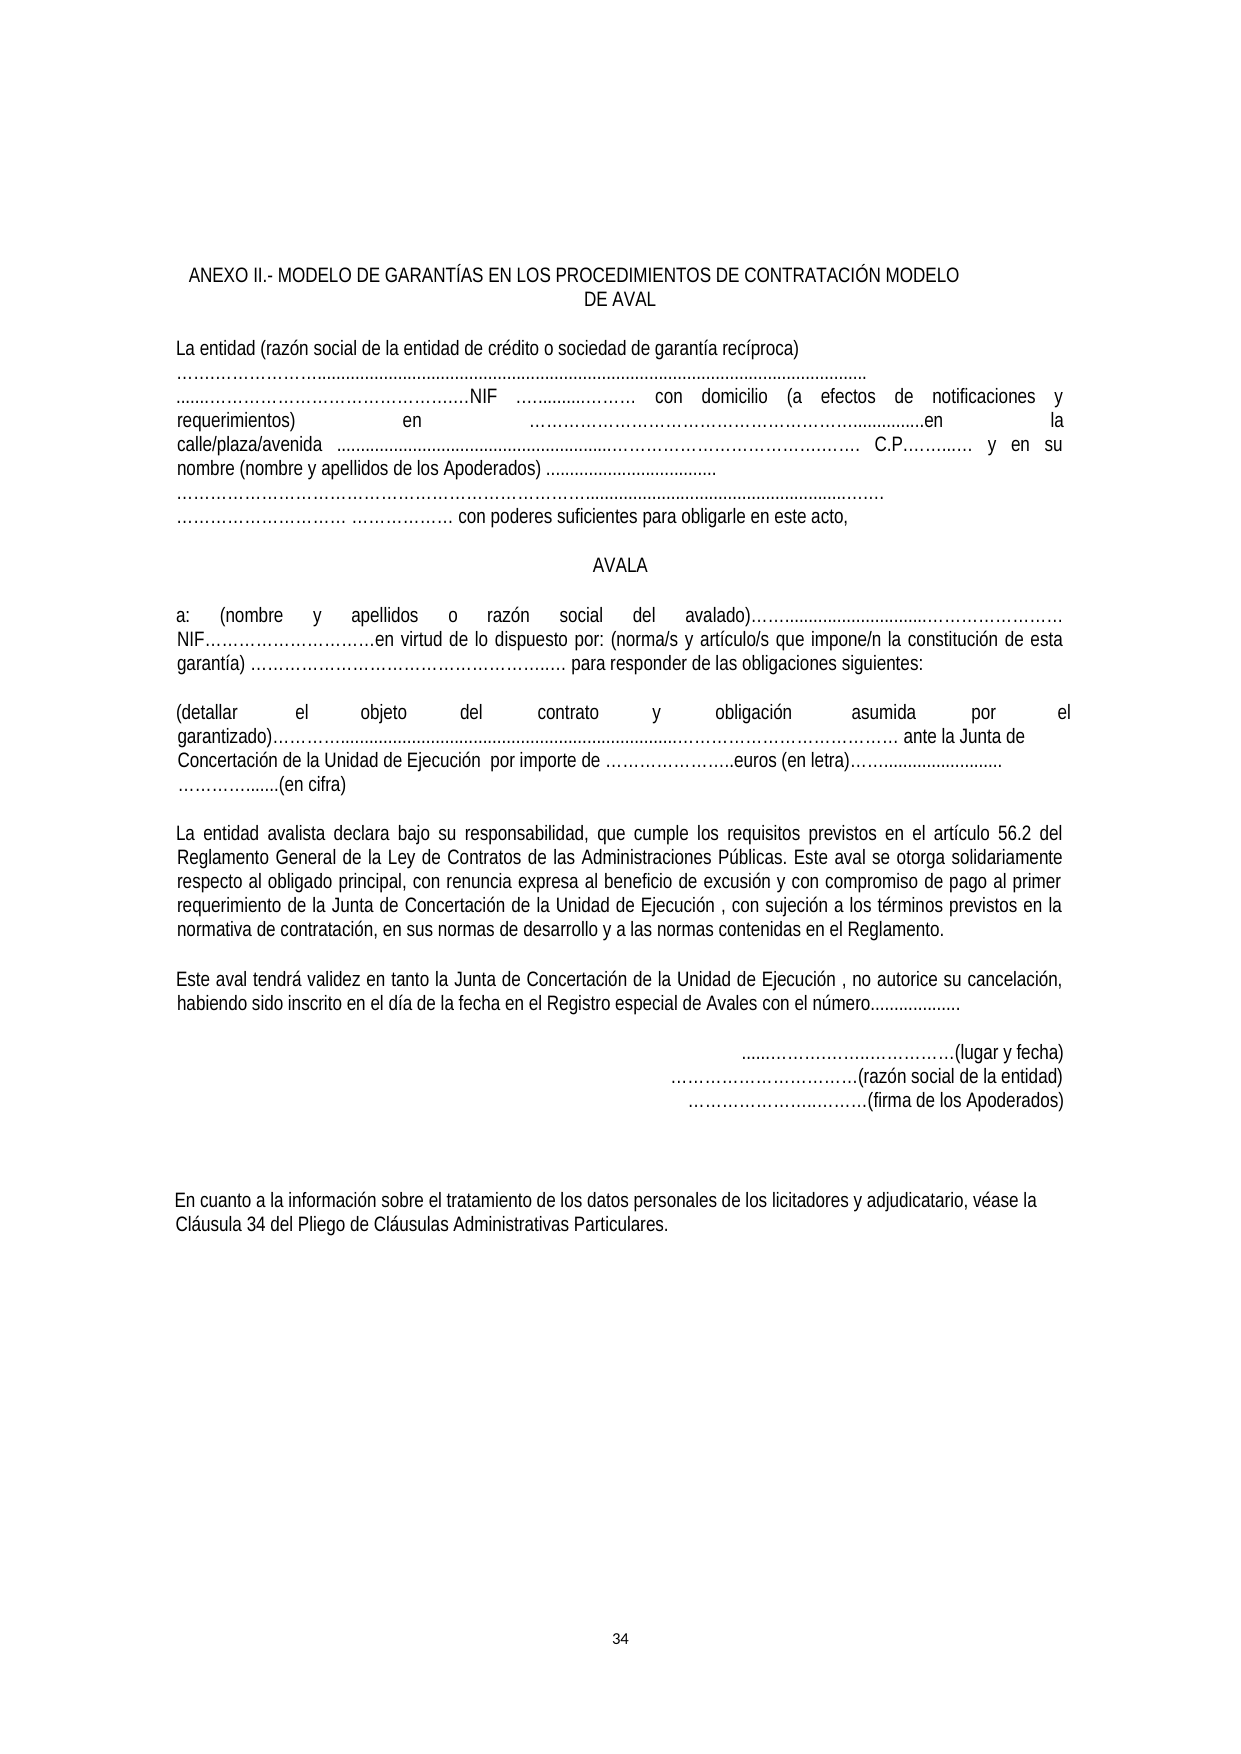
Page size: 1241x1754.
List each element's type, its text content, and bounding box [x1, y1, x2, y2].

text ANEXO II.- MODELO DE GARANTÍAS EN LOS PROCEDIMIENTOS DE CONTRATACIÓN MODELO [188, 263, 1064, 287]
text DE AVAL [176, 287, 1064, 311]
text ......……….……..……………(lugar y fecha) [176, 1040, 1064, 1064]
text La entidad avalista declara bajo su responsabilidad, que cumple los requisitos previstos en el artículo 56.2 del Reglamento General de la Ley de Contratos de las Administraciones Públicas. Este aval se otorga solidariamente respecto al obligado principal, con renuncia expresa al beneficio de excusión y con compromiso de pago al primer requerimiento de la Junta de Concertación de la Unidad de Ejecución , con sujeción a los términos previstos en la normativa de contratación, en sus normas de desarrollo y a las normas contenidas en el Reglamento. [176, 821, 1064, 941]
text AVALA [176, 553, 1064, 577]
text ………………………… ……………… con poderes suficientes para obligarle en este acto, [176, 504, 1064, 528]
text .......…………………………………….…NIF .…..........……… con domicilio (a efectos de notificaciones y requerimientos) en …………………………………………………...............en la calle/plaza/avenida ..........................................................……………………………….……. C.P.……...… y en su nombre (nombre y apellidos de los Apoderados) .................................... [176, 384, 1064, 480]
text …………………..………(firma de los Apoderados) [176, 1088, 1064, 1112]
text En cuanto a la información sobre el tratamiento de los datos personales de los licitadores y adjudicatario, véase la Cláusula 34 del Pliego de Cláusulas Administrativas Particulares. [174, 1188, 1076, 1236]
text a: (nombre y apellidos o razón social del avalado)……..............................…………………… NIF…………………………en virtud de lo dispuesto por: (norma/s y artículo/s que impone/n la constitución de esta garantía) ……………………………………………..… para responder de las obligaciones siguientes: [176, 603, 1064, 675]
text garantizado)………….......................................................................………………………………… ante la Junta de Concertación de la Unidad de Ejecución por importe de …………………..euros (en letra)…….........................………….......(en cifra) [177, 724, 1076, 796]
text (detallar el objeto del contrato y obligación asumida por el [176, 700, 1076, 724]
text ……………………………………………………………….......................................................….… [176, 480, 1064, 504]
text La entidad (razón social de la entidad de crédito o sociedad de garantía recíproca) [176, 336, 1064, 360]
text ……………………………(razón social de la entidad) [176, 1064, 1063, 1088]
text …….……………….................................................................................................................... [176, 360, 1064, 384]
text Este aval tendrá validez en tanto la Junta de Concertación de la Unidad de Ejecución , no autorice su cancelación, habiendo sido inscrito en el día de la fecha en el Registro especial de Avales con el número................... [176, 967, 1064, 1014]
